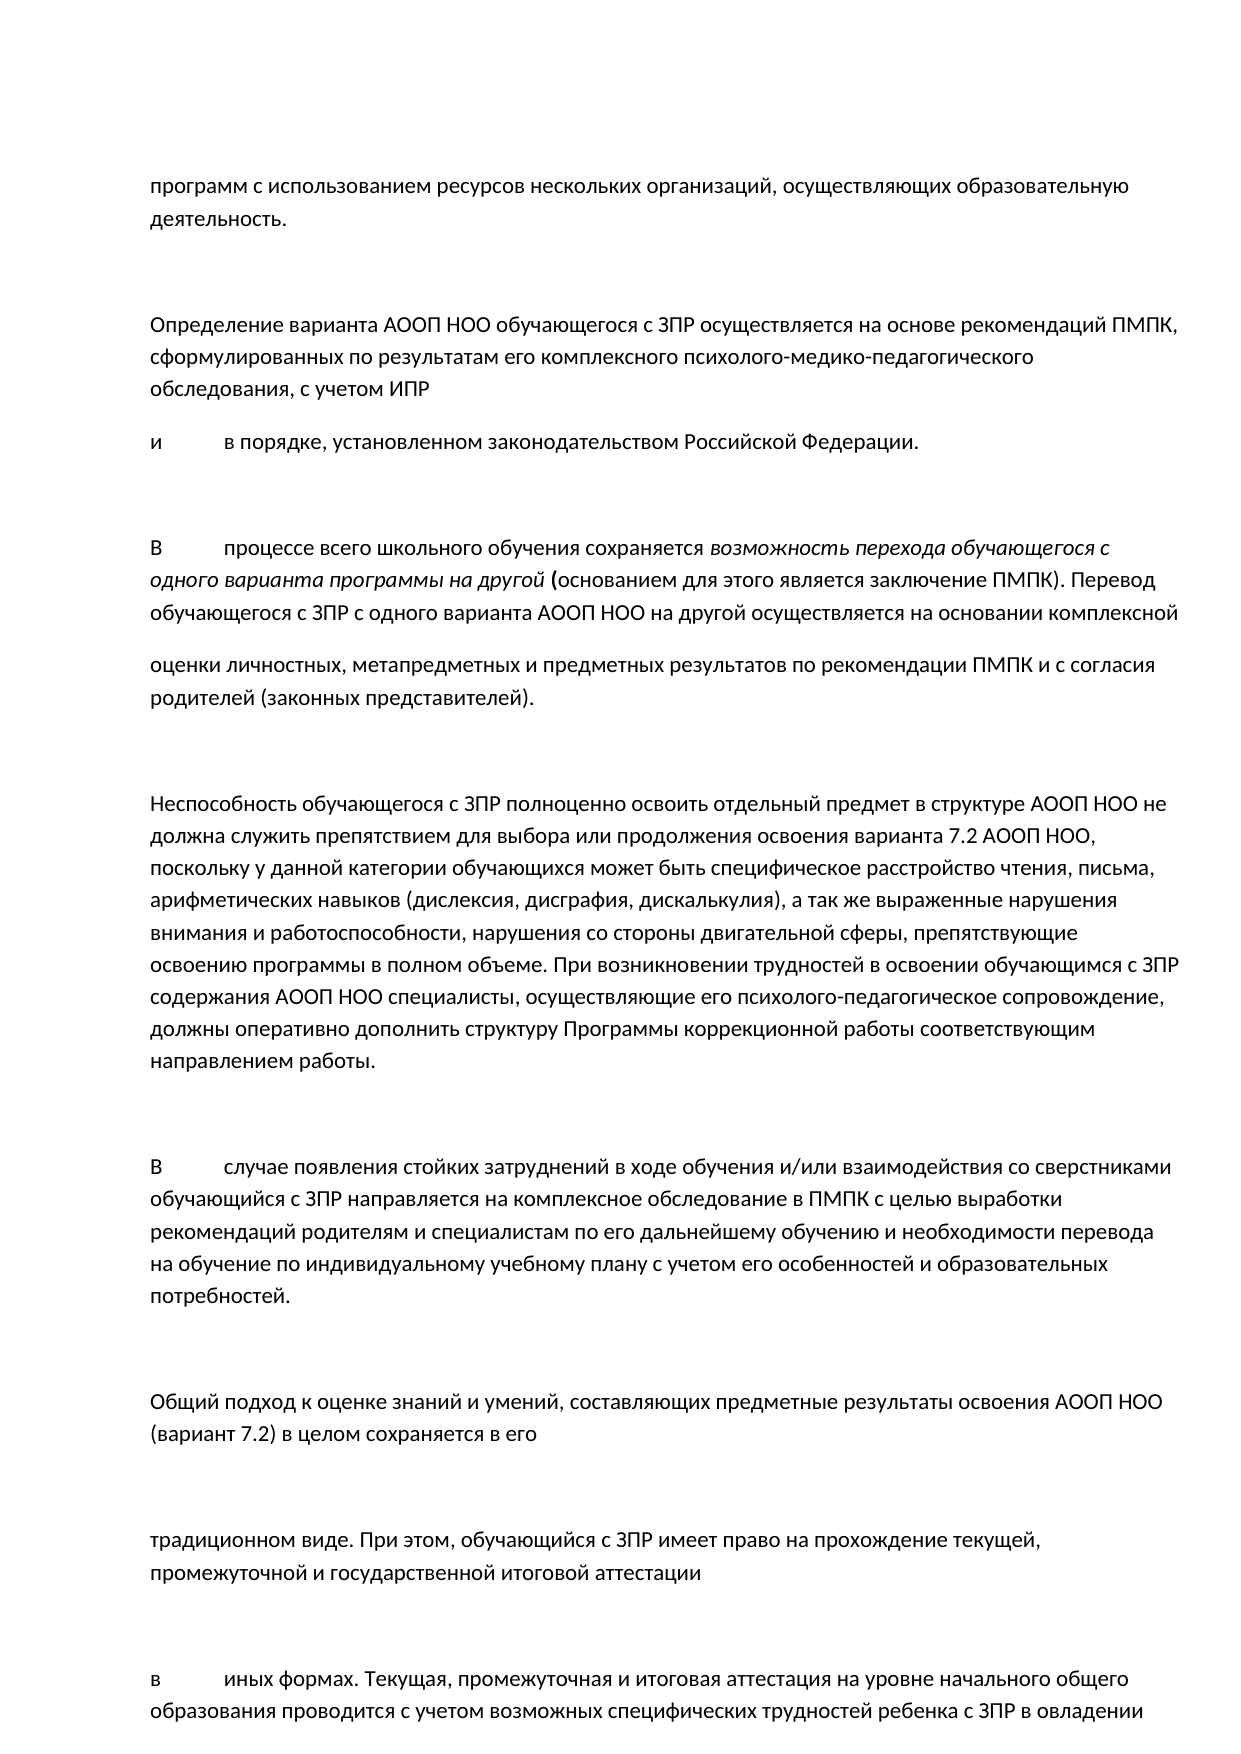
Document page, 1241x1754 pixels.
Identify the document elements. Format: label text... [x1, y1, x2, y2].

list процессе всего школьного обучения сохраняется возможность перехода обучающегося с одного варианта программы на другой (основанием для этого является заключение ПМПК). Перевод обучающегося с ЗПР с одного варианта АООП НОО на другой осуществляется на основании комплексной [150, 533, 1181, 626]
text традиционном виде. При этом, обучающийся с ЗПР имеет право на прохождение текущей, промежуточной и государственной итоговой аттестации [150, 1525, 1181, 1586]
text программ с использованием ресурсов нескольких организаций, осуществляющих образовательную деятельность. [150, 172, 1181, 232]
text Неспособность обучающегося с ЗПР полноценно освоить отдельный предмет в структуре АООП НОО не должна служить препятствием для выбора или продолжения освоения варианта 7.2 АООП НОО, поскольку у данной категории обучающихся может быть специфическое расстройство чтения, письма, арифметических навыков (дислексия, дисграфия, дискалькулия), а так же выраженные нарушения внимания и работоспособности, нарушения со стороны двигательной сферы, препятствующие освоению программы в полном объеме. При возникновении трудностей в освоении обучающимся с ЗПР содержания АООП НОО специалисты, осуществляющие его психолого-педагогическое сопровождение, должны оперативно дополнить структуру Программы коррекционной работы соответствующим направлением работы. [150, 789, 1181, 1074]
text В случае появления стойких затруднений в ходе обучения и/или взаимодействия со сверстниками обучающийся с ЗПР направляется на комплексное обследование в ПМПК с целью выработки рекомендаций родителям и специалистам по его дальнейшему обучению и необходимости перевода на обучение по индивидуальному учебному плану с учетом его особенностей и образовательных потребностей. [150, 1152, 1181, 1309]
text Общий подход к оценке знаний и умений, составляющих предметные результаты освоения АООП НОО (вариант 7.2) в целом сохраняется в его [150, 1387, 1181, 1447]
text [150, 1664, 1181, 1724]
list в порядке, установленном законодательством Российской Федерации. [150, 427, 1181, 455]
text оценки личностных, метапредметных и предметных результатов по рекомендации ПМПК и с согласия родителей (законных представителей). [150, 651, 1181, 711]
text Определение варианта АООП НОО обучающегося с ЗПР осуществляется на основе рекомендаций ПМПК, сформулированных по результатам его комплексного психолого-медико-педагогического обследования, с учетом ИПР [150, 310, 1181, 402]
